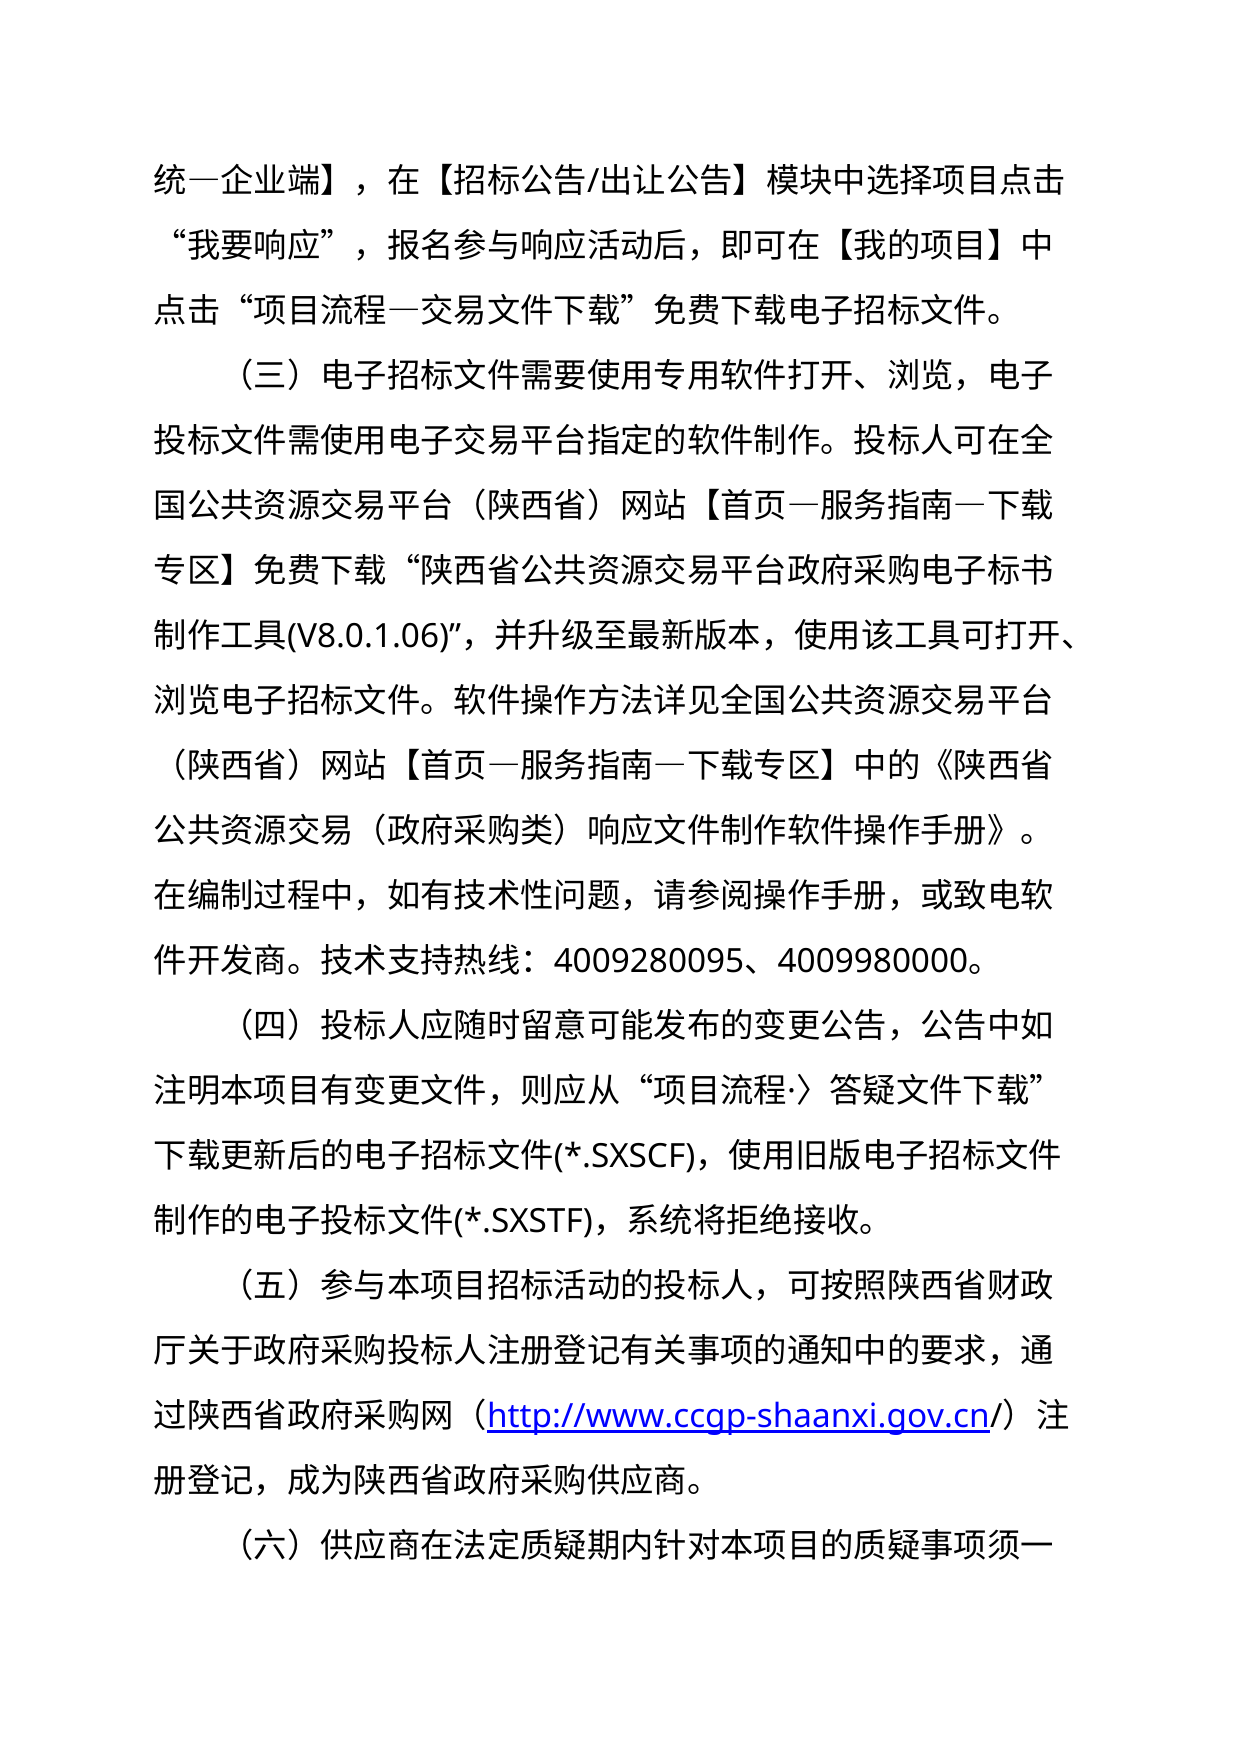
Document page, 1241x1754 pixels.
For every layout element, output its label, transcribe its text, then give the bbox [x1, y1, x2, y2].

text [153, 146, 1087, 341]
text （四）投标人应随时留意可能发布的变更公告，公告中如注明本项目有变更文件，则应从“项目流程·〉答疑文件下载”下载更新后的电子招标文件(*.SXSCF)，使用旧版电子招标文件制作的电子投标文件(*.SXSTF)，系统将拒绝接收。 [153, 991, 1087, 1251]
text （五）参与本项目招标活动的投标人，可按照陕西省财政厅关于政府采购投标人注册登记有关事项的通知中的要求，通过陕西省政府采购网（http://www.ccgp-shaanxi.gov.cn/）注册登记，成为陕西省政府采购供应商。 [153, 1251, 1087, 1511]
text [153, 1511, 1087, 1576]
text （三）电子招标文件需要使用专用软件打开、浏览，电子投标文件需使用电子交易平台指定的软件制作。投标人可在全国公共资源交易平台（陕西省）网站【首页—服务指南—下载专区】免费下载“陕西省公共资源交易平台政府采购电子标书制作工具(V8.0.1.06)”，并升级至最新版本，使用该工具可打开、浏览电子招标文件。软件操作方法详见全国公共资源交易平台（陕西省）网站【首页—服务指南—下载专区】中的《陕西省公共资源交易（政府采购类）响应文件制作软件操作手册》。在编制过程中，如有技术性问题，请参阅操作手册，或致电软件开发商。技术支持热线：4009280095、4009980000。 [153, 341, 1087, 991]
